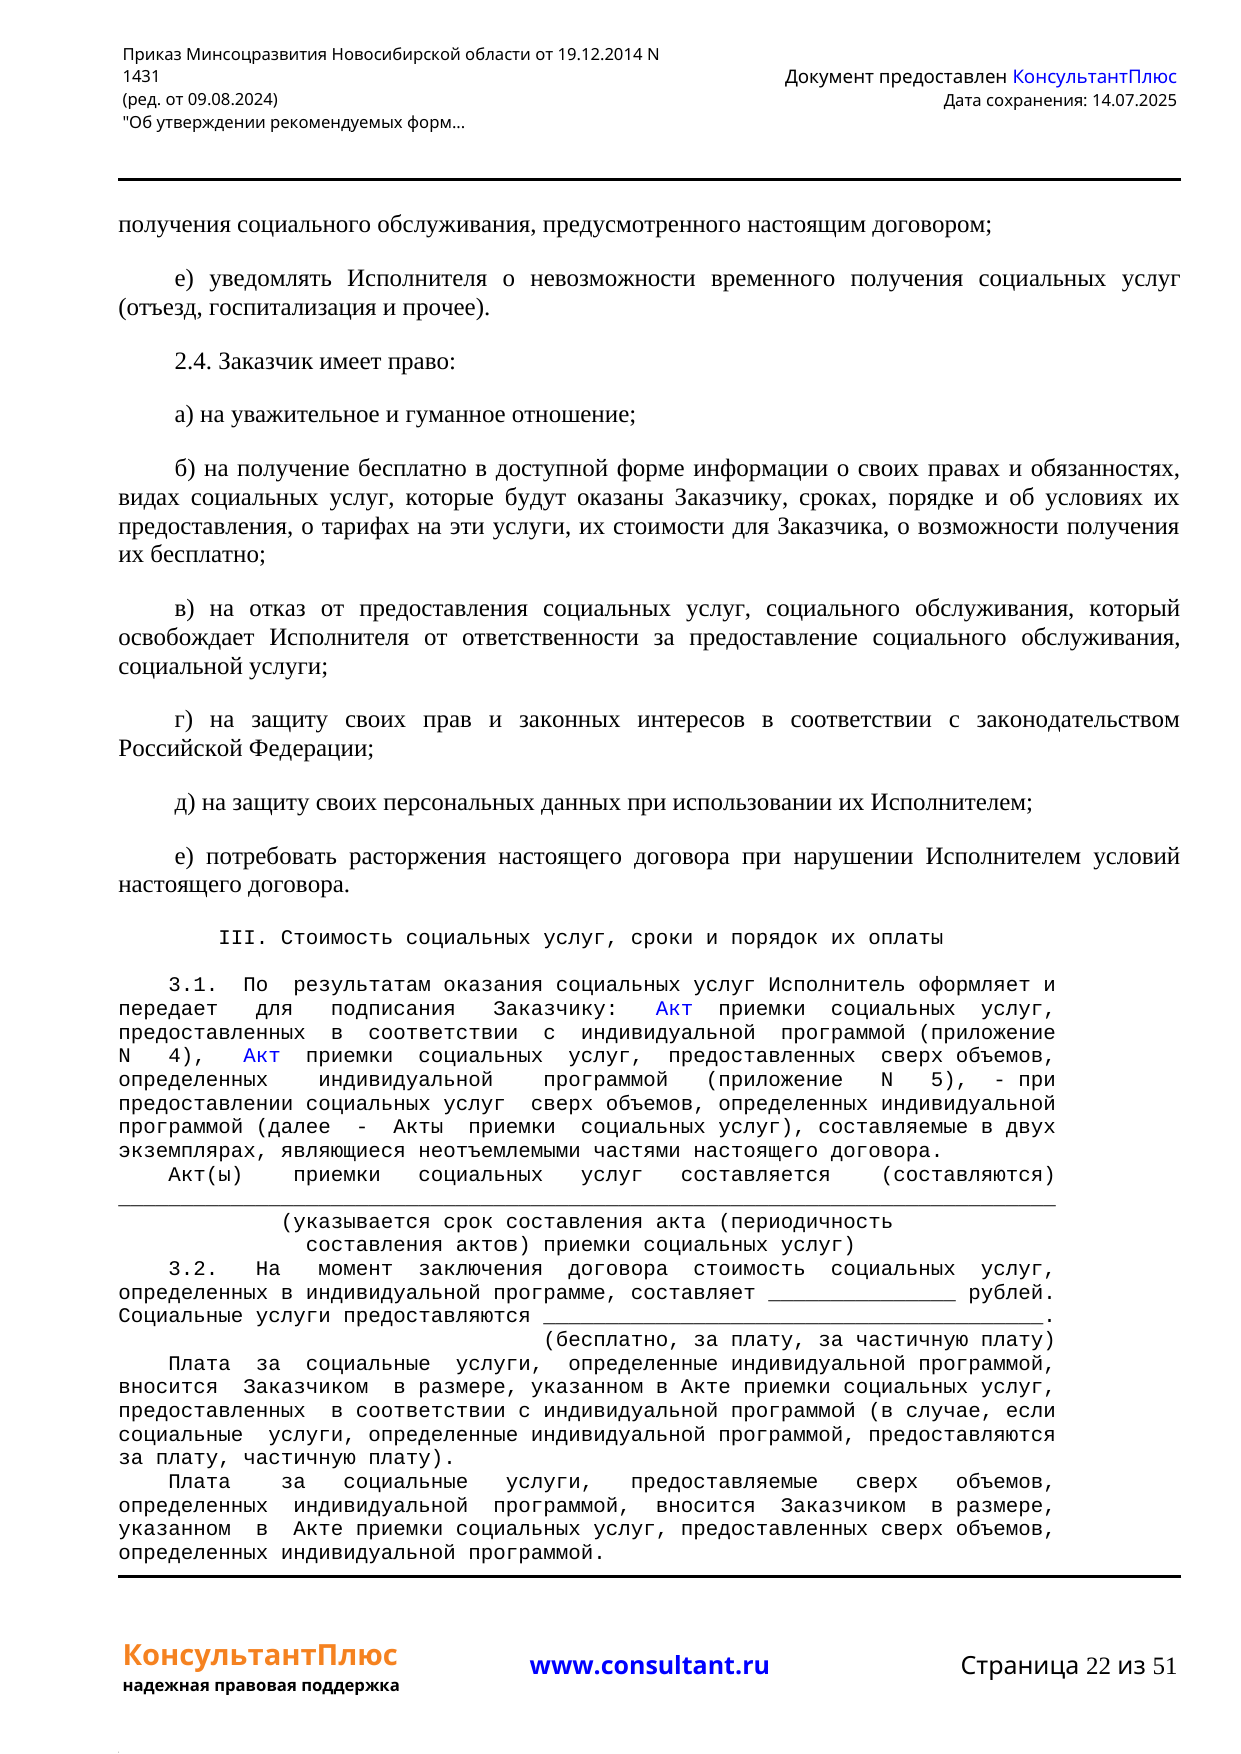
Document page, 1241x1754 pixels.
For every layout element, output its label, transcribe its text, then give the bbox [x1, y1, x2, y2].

text а) на уважительное и гуманное отношение; [118, 399, 1181, 428]
text указанном в Акте приемки социальных услуг, предоставленных сверх объемов, [118, 1518, 1181, 1542]
text 3.2. На момент заключения договора стоимость социальных услуг, [118, 1258, 1181, 1282]
text N 4), Акт приемки социальных услуг, предоставленных сверх объемов, [118, 1045, 1181, 1069]
text определенных индивидуальной программой (приложение N 5), - при [118, 1069, 1181, 1093]
text (указывается срок составления акта (периодичность [118, 1211, 1181, 1234]
text передает для подписания Заказчику: Акт приемки социальных услуг, [118, 998, 1181, 1022]
text составления актов) приемки социальных услуг) [118, 1234, 1181, 1258]
text определенных индивидуальной программой. [118, 1542, 1181, 1566]
text за плату, частичную плату). [118, 1447, 1181, 1471]
text д) на защиту своих персональных данных при использовании их Исполнителем; [118, 787, 1181, 816]
text вносится Заказчиком в размере, указанном в Акте приемки социальных услуг, [118, 1376, 1181, 1400]
text б) на получение бесплатно в доступной форме информации о своих правах и обязанностях, видах социальных услуг, которые будут оказаны Заказчику, сроках, порядке и об условиях их предоставления, о тарифах на эти услуги, их стоимости для Заказчика, о возможности получения их бесплатно; [118, 453, 1181, 568]
text определенных индивидуальной программой, вносится Заказчиком в размере, [118, 1494, 1181, 1518]
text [118, 209, 1181, 238]
text Плата за социальные услуги, предоставляемые сверх объемов, [118, 1471, 1181, 1494]
text Плата за социальные услуги, определенные индивидуальной программой, [118, 1353, 1181, 1376]
text III. Стоимость социальных услуг, сроки и порядок их оплаты [118, 927, 1181, 951]
text 2.4. Заказчик имеет право: [118, 346, 1181, 374]
text предоставленных в соответствии с индивидуальной программой (приложение [118, 1022, 1181, 1045]
text предоставлении социальных услуг сверх объемов, определенных индивидуальной [118, 1093, 1181, 1116]
text программой (далее - Акты приемки социальных услуг), составляемые в двух [118, 1116, 1181, 1140]
text ___________________________________________________________________________ [118, 1187, 1181, 1211]
text определенных в индивидуальной программе, составляет _______________ рублей. [118, 1282, 1181, 1305]
text Акт(ы) приемки социальных услуг составляется (составляются) [118, 1163, 1181, 1187]
text в) на отказ от предоставления социальных услуг, социального обслуживания, который освобождает Исполнителя от ответственности за предоставление социального обслуживания, социальной услуги; [118, 593, 1181, 679]
text г) на защиту своих прав и законных интересов в соответствии с законодательством Российской Федерации; [118, 704, 1181, 762]
text е) уведомлять Исполнителя о невозможности временного получения социальных услуг (отъезд, госпитализация и прочее). [118, 263, 1181, 321]
text экземплярах, являющиеся неотъемлемыми частями настоящего договора. [118, 1140, 1181, 1163]
text е) потребовать расторжения настоящего договора при нарушении Исполнителем условий настоящего договора. [118, 841, 1181, 898]
text (бесплатно, за плату, за частичную плату) [118, 1329, 1181, 1353]
text предоставленных в соответствии с индивидуальной программой (в случае, если [118, 1400, 1181, 1424]
text социальные услуги, определенные индивидуальной программой, предоставляются [118, 1424, 1181, 1447]
text Социальные услуги предоставляются ________________________________________. [118, 1305, 1181, 1329]
text 3.1. По результатам оказания социальных услуг Исполнитель оформляет и [118, 974, 1181, 998]
